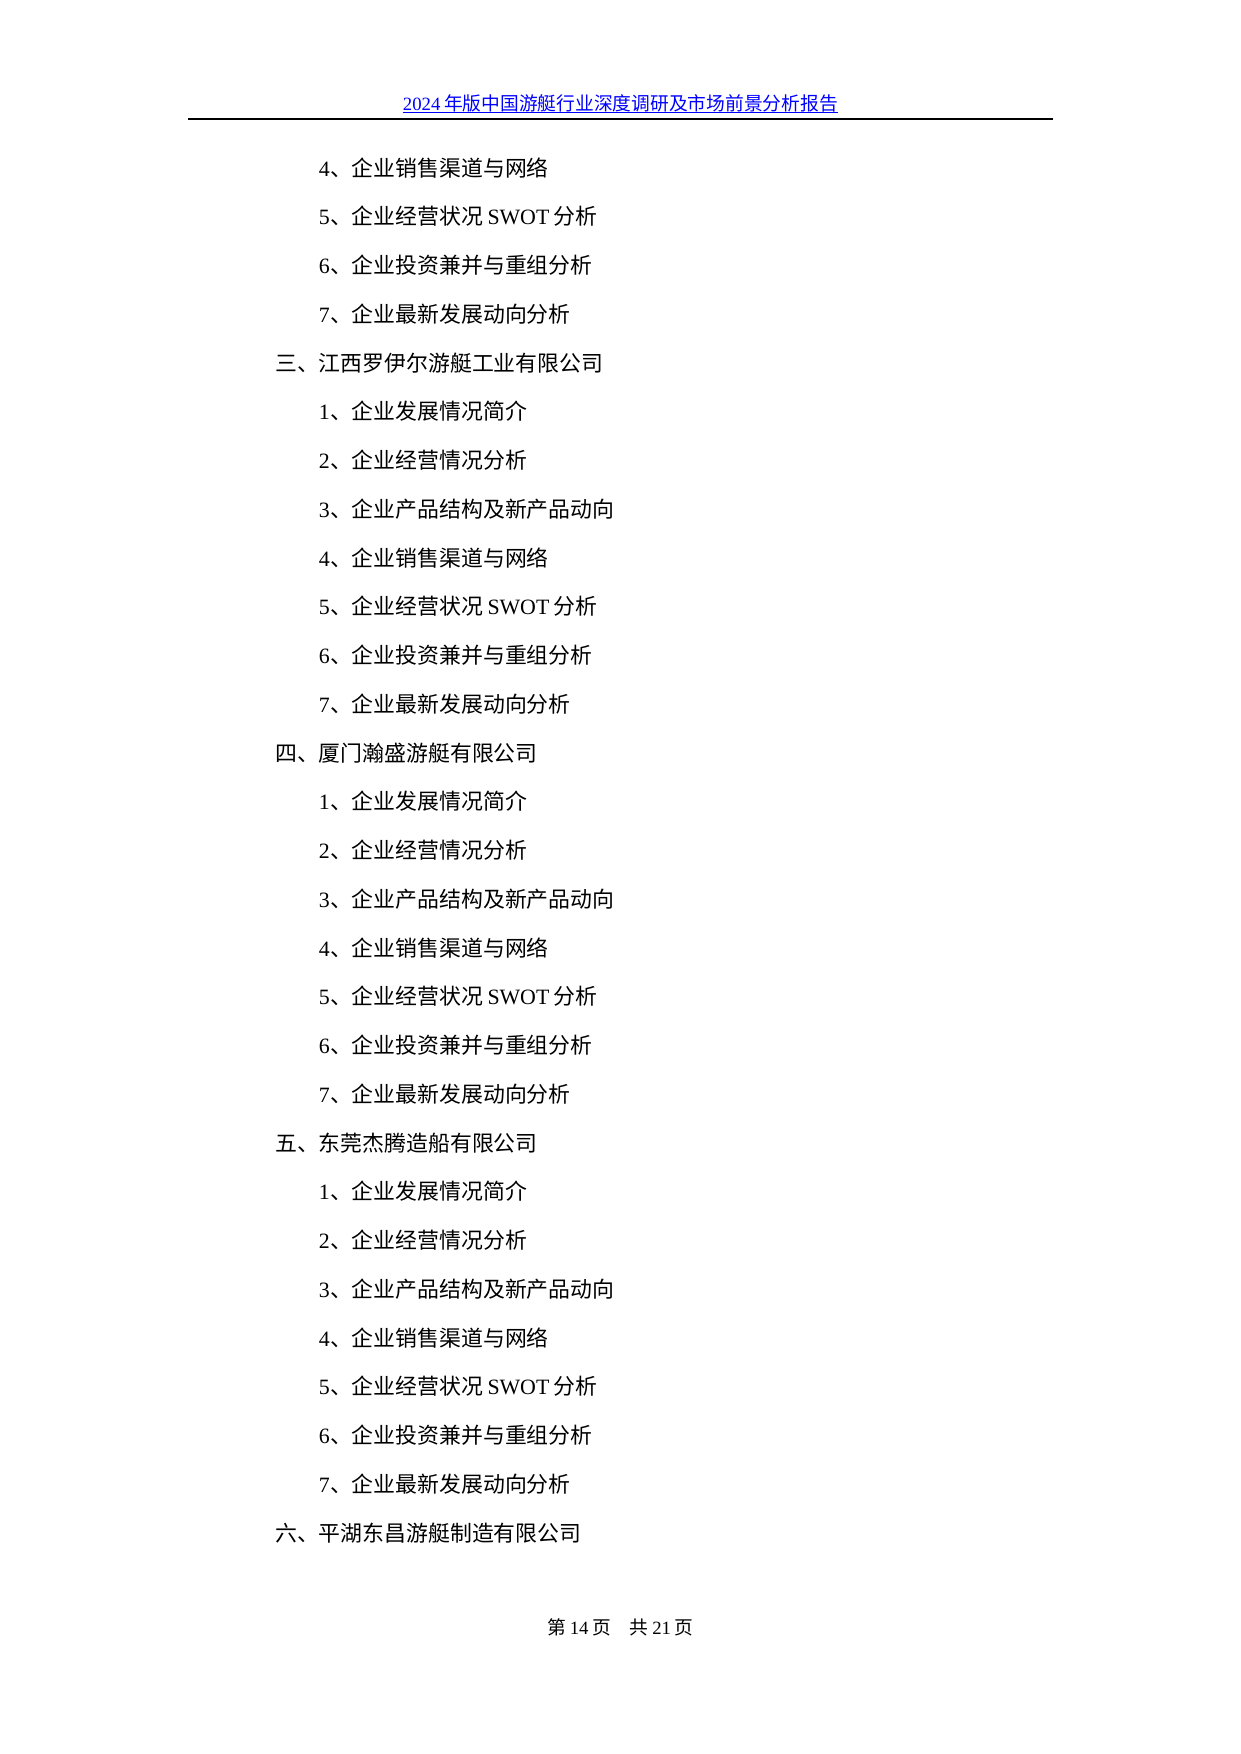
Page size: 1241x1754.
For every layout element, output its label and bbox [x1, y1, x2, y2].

text [187, 150, 1053, 1548]
